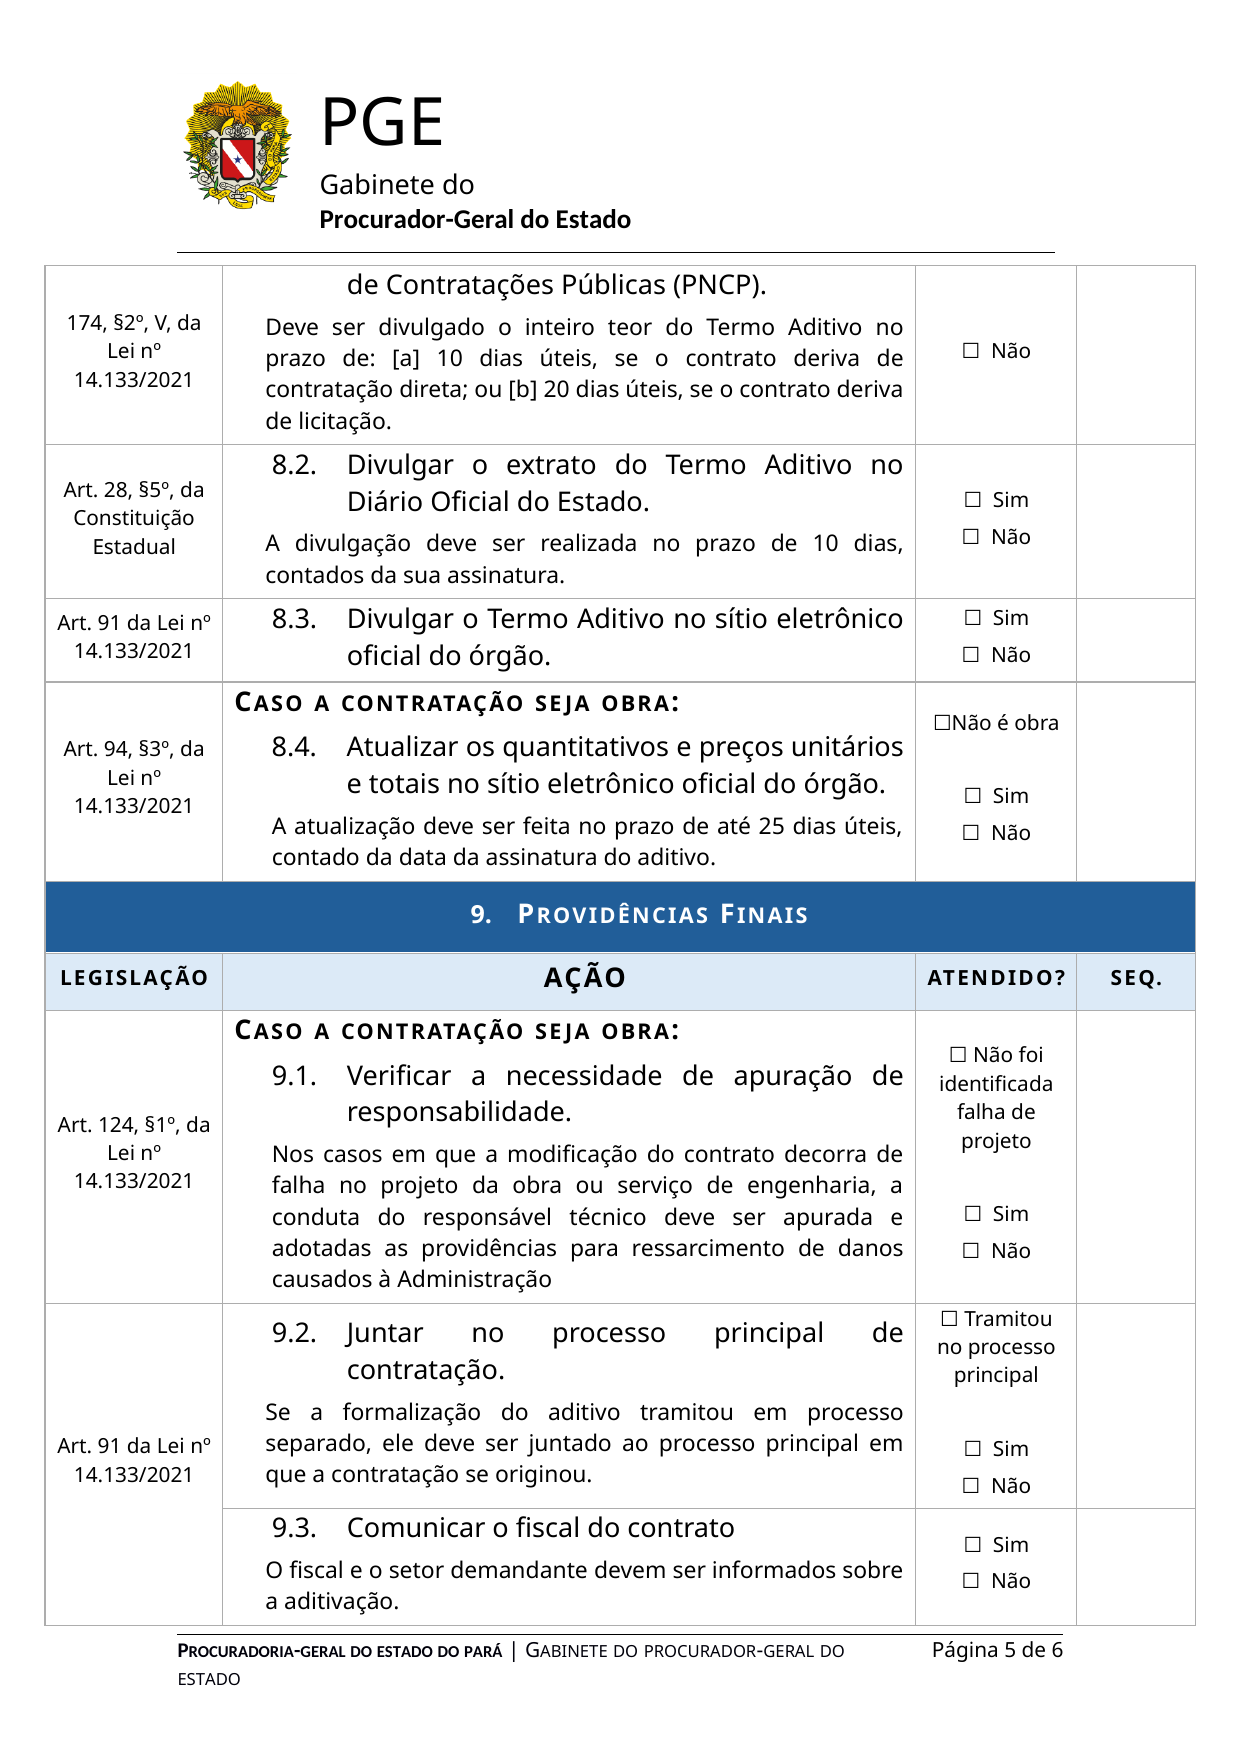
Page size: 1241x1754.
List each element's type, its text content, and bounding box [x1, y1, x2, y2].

table_cell Art. 28, §5º, da Constituição Estadual [46, 445, 222, 598]
table_cell Comunicar o fiscal do contrato O fiscal e o setor demandante devem ser informados sobre a aditivação. [223, 1509, 915, 1625]
table_cell Providências Finais [46, 882, 1195, 952]
table_cell Art. 124, §1º, da Lei nº 14.133/2021 [46, 1011, 222, 1303]
table_cell Caso a contratação seja obra: Atualizar os quantitativos e preços unitários e totais no sítio eletrônico oficial do órgão. A atualização deve ser feita no prazo de até 25 dias úteis, contado da data da assinatura do aditivo. [223, 683, 915, 881]
table_cell Não foi identificada falha de projeto Sim Não [916, 1011, 1076, 1303]
table_cell AÇÃO [223, 954, 915, 1010]
table_cell Sim Não [916, 599, 1076, 681]
table_cell SEQ. [1077, 954, 1195, 1010]
table_cell [1077, 1304, 1195, 1508]
table_cell [1077, 683, 1195, 881]
table_cell [1077, 266, 1195, 444]
table_cell [1077, 1011, 1195, 1303]
table_cell Art. 91 da Lei nº 14.133/2021 [46, 599, 222, 681]
table_cell Não é obra Sim Não [916, 683, 1076, 881]
table_cell Art. 91 da Lei nº 14.133/2021 [46, 1304, 222, 1625]
table_cell [1077, 1509, 1195, 1625]
table_cell [1077, 445, 1195, 598]
table_cell ATENDIDO? [916, 954, 1076, 1010]
table_cell Tramitou no processo principal Sim Não [916, 1304, 1076, 1508]
table_cell Art. 94, §3º, da Lei nº 14.133/2021 [46, 683, 222, 881]
table_cell Caso a contratação seja obra: Verificar a necessidade de apuração de responsabilidade. Nos casos em que a modificação do contrato decorra de falha no projeto da obra ou serviço de engenharia, a conduta do responsável técnico deve ser apurada e adotadas as providências para ressarcimento de danos causados à Administração [223, 1011, 915, 1303]
table_cell Arts. 94, I; e 174, §2º, V, da Lei nº 14.133/2021 [46, 266, 222, 444]
picture [177, 73, 298, 215]
table_cell Sim Não [916, 1509, 1076, 1625]
table_cell Divulgar o extrato do Termo Aditivo no Diário Oficial do Estado. A divulgação deve ser realizada no prazo de 10 dias, contados da sua assinatura. [223, 445, 915, 598]
table_cell [1077, 599, 1195, 681]
table_cell Divulgar o Termo Aditivo no sítio eletrônico oficial do órgão. [223, 599, 915, 681]
table_cell Sim Não [916, 266, 1076, 444]
table_cell LEGISLAÇÃO [46, 954, 222, 1010]
table_cell Juntar no processo principal de contratação. Se a formalização do aditivo tramitou em processo separado, ele deve ser juntado ao processo principal em que a contratação se originou. [223, 1304, 915, 1508]
table_cell Sim Não [916, 445, 1076, 598]
